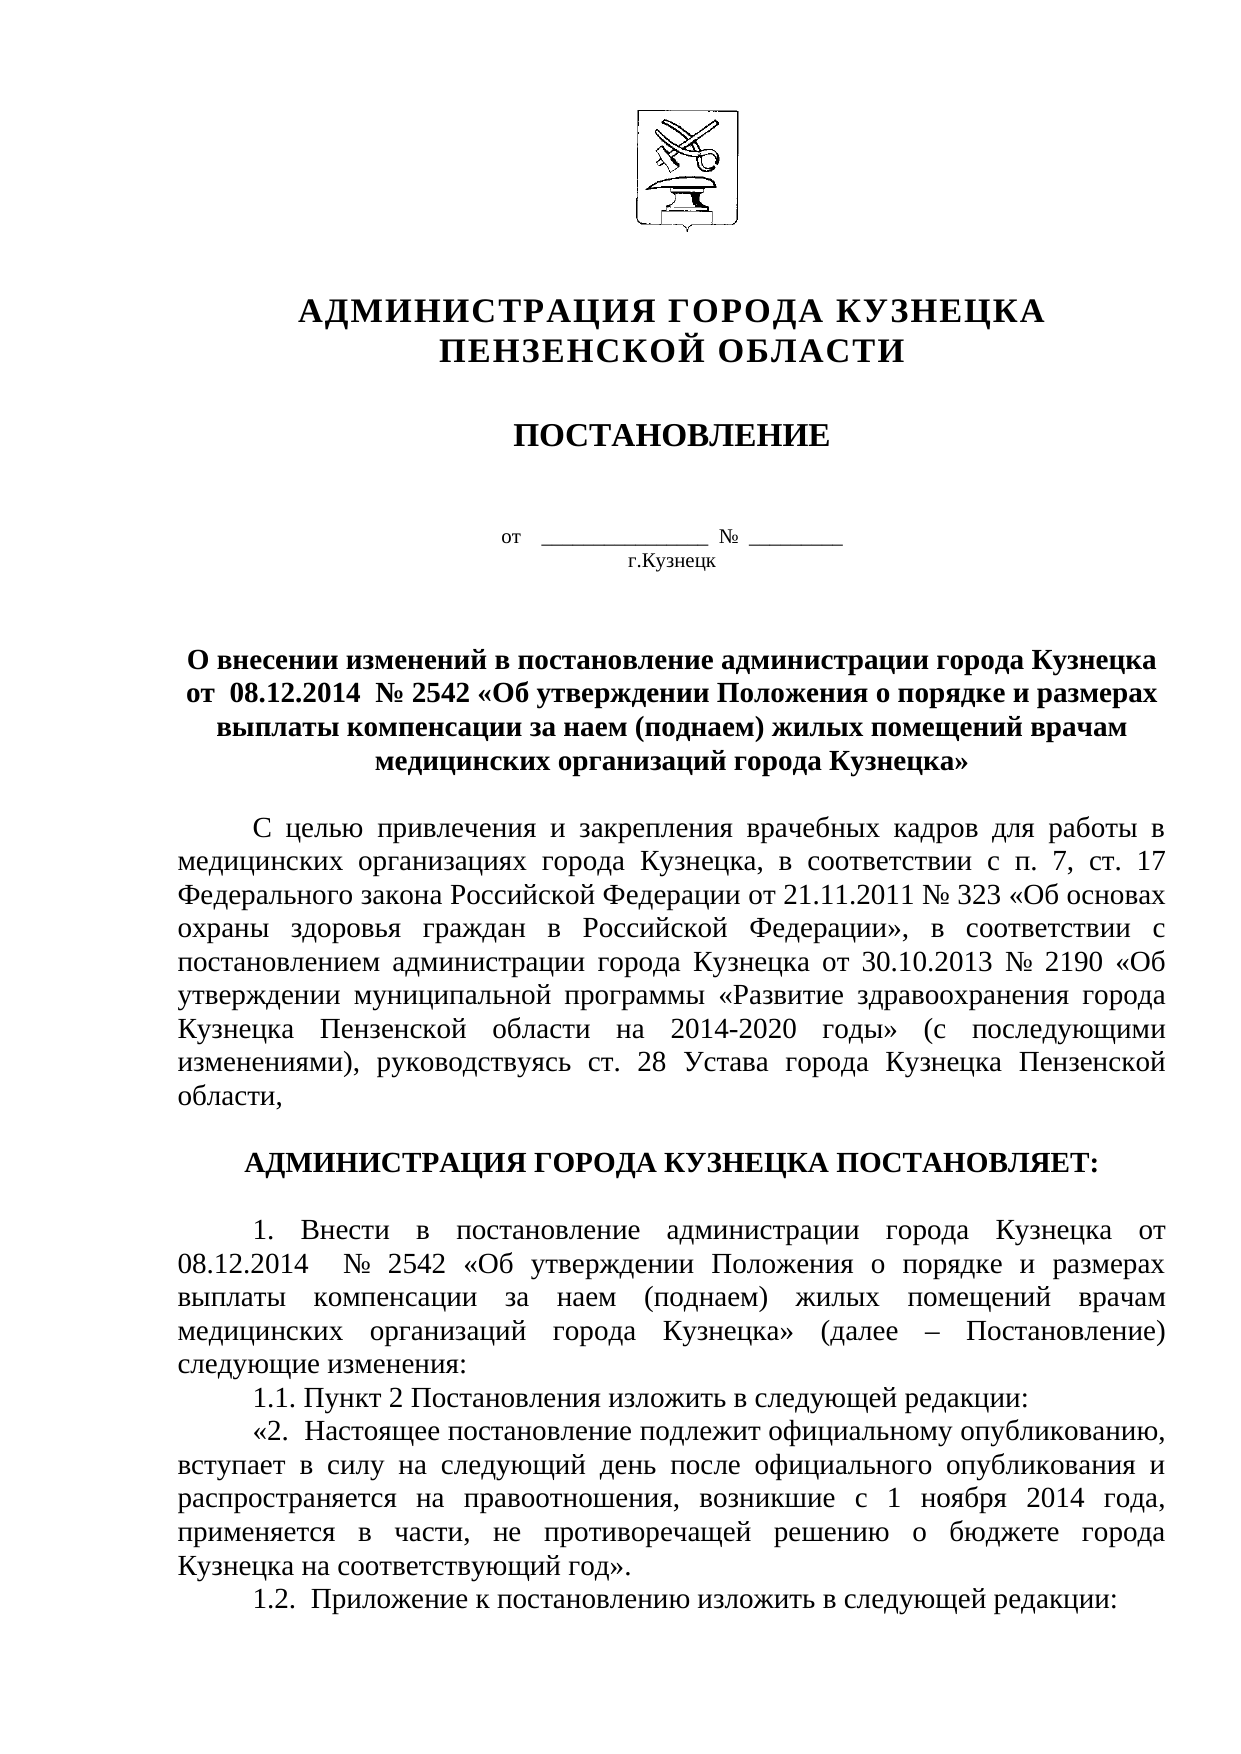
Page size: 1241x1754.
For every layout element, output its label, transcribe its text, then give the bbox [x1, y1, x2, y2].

text г.Кузнецк [177, 548, 1166, 572]
text С целью привлечения и закрепления врачебных кадров для работы в медицинских организациях города Кузнецка, в соответствии с п. 7, ст. 17 Федерального закона Российской Федерации от 21.11.2011 № 323 «Об основах охраны здоровья граждан в Российской Федерации», в соответствии с постановлением администрации города Кузнецка от 30.10.2013 № 2190 «Об утверждении муниципальной программы «Развитие здравоохранения города Кузнецка Пензенской области на 2014-2020 годы» (с последующими изменениями), руководствуясь ст. 28 Устава города Кузнецка Пензенской области, [177, 810, 1166, 1112]
text О внесении изменений в постановление администрации города Кузнецка от 08.12.2014 № 2542 «Об утверждении Положения о порядке и размерах выплаты компенсации за наем (поднаем) жилых помещений врачам медицинских организаций города Кузнецка» [177, 642, 1166, 776]
text ПЕНЗЕНСКОЙ ОБЛАСТИ [177, 330, 1166, 369]
title 1.1. Пункт 2 Постановления изложить в следующей редакции: [177, 1380, 1166, 1413]
text АДМИНИСТРАЦИЯ ГОРОДА КУЗНЕЦКА [177, 291, 1166, 330]
picture [629, 104, 739, 240]
title 1.2. Приложение к постановлению изложить в следующей редакции: [177, 1581, 1166, 1615]
text 1. Внести в постановление администрации города Кузнецка от 08.12.2014 № 2542 «Об утверждении Положения о порядке и размерах выплаты компенсации за наем (поднаем) жилых помещений врачам медицинских организаций города Кузнецка» (далее – Постановление) следующие изменения: [177, 1212, 1166, 1380]
text АДМИНИСТРАЦИЯ ГОРОДА КУЗНЕЦКА ПОСТАНОВЛЯЕТ: [177, 1145, 1166, 1179]
title «2. Настоящее постановление подлежит официальному опубликованию, вступает в силу на следующий день после официального опубликования и распространяется на правоотношения, возникшие с 1 ноября 2014 года, применяется в части, не противоречащей решению о бюджете города Кузнецка на соответствующий год». [177, 1413, 1166, 1581]
subtitle ПОСТАНОВЛЕНИЕ [177, 415, 1166, 453]
text от ________________ № _________ [177, 524, 1166, 548]
